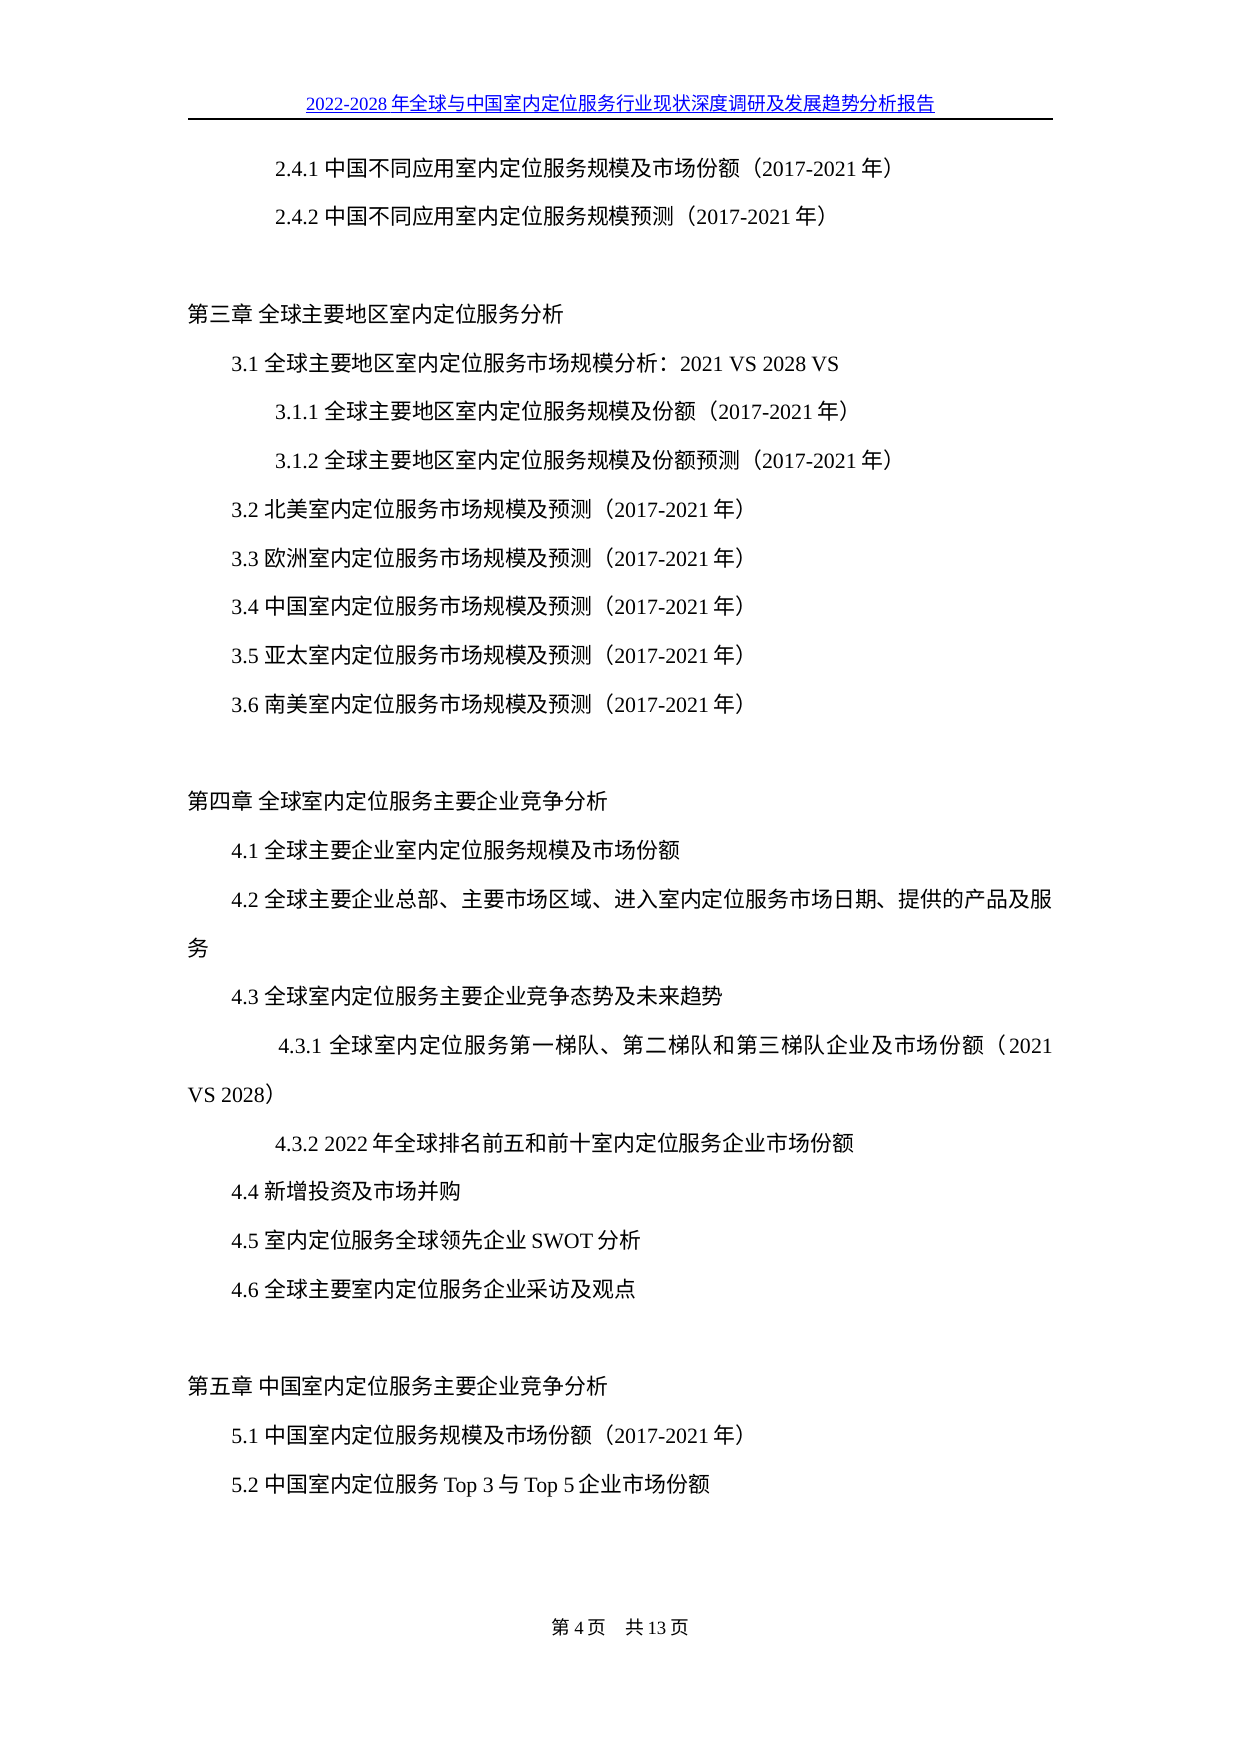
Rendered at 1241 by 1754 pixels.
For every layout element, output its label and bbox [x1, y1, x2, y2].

text [187, 150, 1053, 1499]
